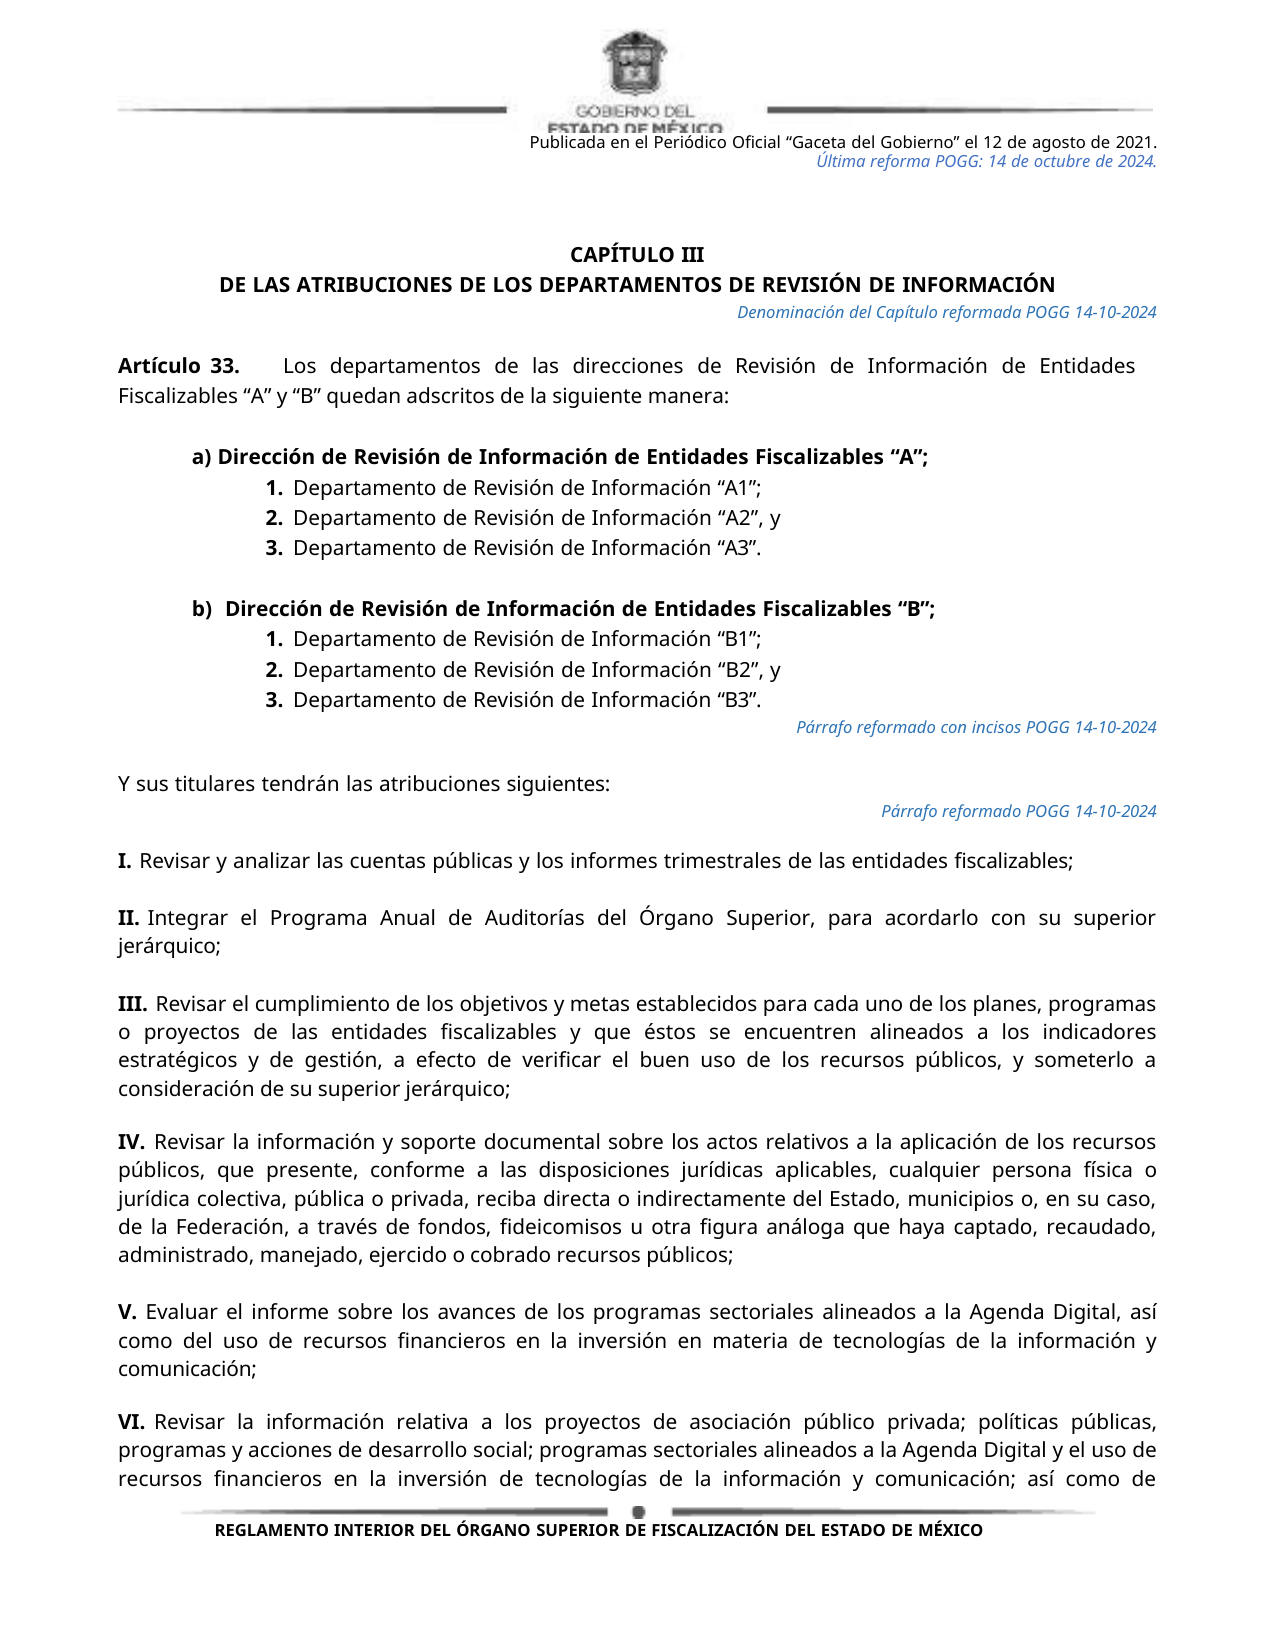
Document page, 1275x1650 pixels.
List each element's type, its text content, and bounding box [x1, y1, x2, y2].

text Párrafo reformado POGG 14-10-2024 [106, 799, 1157, 822]
list Departamento de Revisión de Información “B1”; [265, 624, 1169, 653]
list Dirección de Revisión de Información de Entidades Fiscalizables “A”; [192, 442, 1169, 471]
picture [117, 28, 1153, 133]
list Departamento de Revisión de Información “A2”, y [265, 503, 1169, 532]
list Departamento de Revisión de Información “B3”. [265, 686, 1169, 714]
list Revisar la información y soporte documental sobre los actos relativos a la aplicación de los recursos públicos, que presente, conforme a las disposiciones jurídicas aplicables, cualquier persona física o jurídica colectiva, pública o privada, reciba directa o indirectamente del Estado, municipios o, en su caso, de la Federación, a través de fondos, fideicomisos u otra figura análoga que haya captado, recaudado, administrado, manejado, ejercido o cobrado recursos públicos; [118, 1127, 1157, 1269]
text Denominación del Capítulo reformada POGG 14-10-2024 [106, 300, 1157, 323]
list Departamento de Revisión de Información “B2”, y [265, 655, 1169, 683]
list Revisar y analizar las cuentas públicas y los informes trimestrales de las entidades fiscalizables; [118, 846, 1169, 875]
picture [180, 1506, 1097, 1519]
text Y sus titulares tendrán las atribuciones siguientes: [118, 769, 1169, 797]
list Evaluar el informe sobre los avances de los programas sectoriales alineados a la Agenda Digital, así como del uso de recursos financieros en la inversión en materia de tecnologías de la información y comunicación; [118, 1297, 1157, 1383]
list Departamento de Revisión de Información “A1”; [265, 473, 1169, 501]
text CAPÍTULO III [106, 240, 1168, 268]
list Integrar el Programa Anual de Auditorías del Órgano Superior, para acordarlo con su superior jerárquico; [118, 903, 1157, 960]
text DE LAS ATRIBUCIONES DE LOS DEPARTAMENTOS DE REVISIÓN DE INFORMACIÓN [106, 270, 1168, 299]
list Revisar el cumplimiento de los objetivos y metas establecidos para cada uno de los planes, programas o proyectos de las entidades fiscalizables y que éstos se encuentren alineados a los indicadores estratégicos y de gestión, a efecto de verificar el buen uso de los recursos públicos, y someterlo a consideración de su superior jerárquico; [118, 989, 1157, 1102]
text Párrafo reformado con incisos POGG 14-10-2024 [106, 716, 1157, 738]
text Artículo 33. Los departamentos de las direcciones de Revisión de Información de Entidades Fiscalizables “A” y “B” quedan adscritos de la siguiente manera: [118, 351, 1157, 410]
list Departamento de Revisión de Información “A3”. [265, 533, 1169, 562]
list Dirección de Revisión de Información de Entidades Fiscalizables “B”; [192, 594, 1169, 623]
